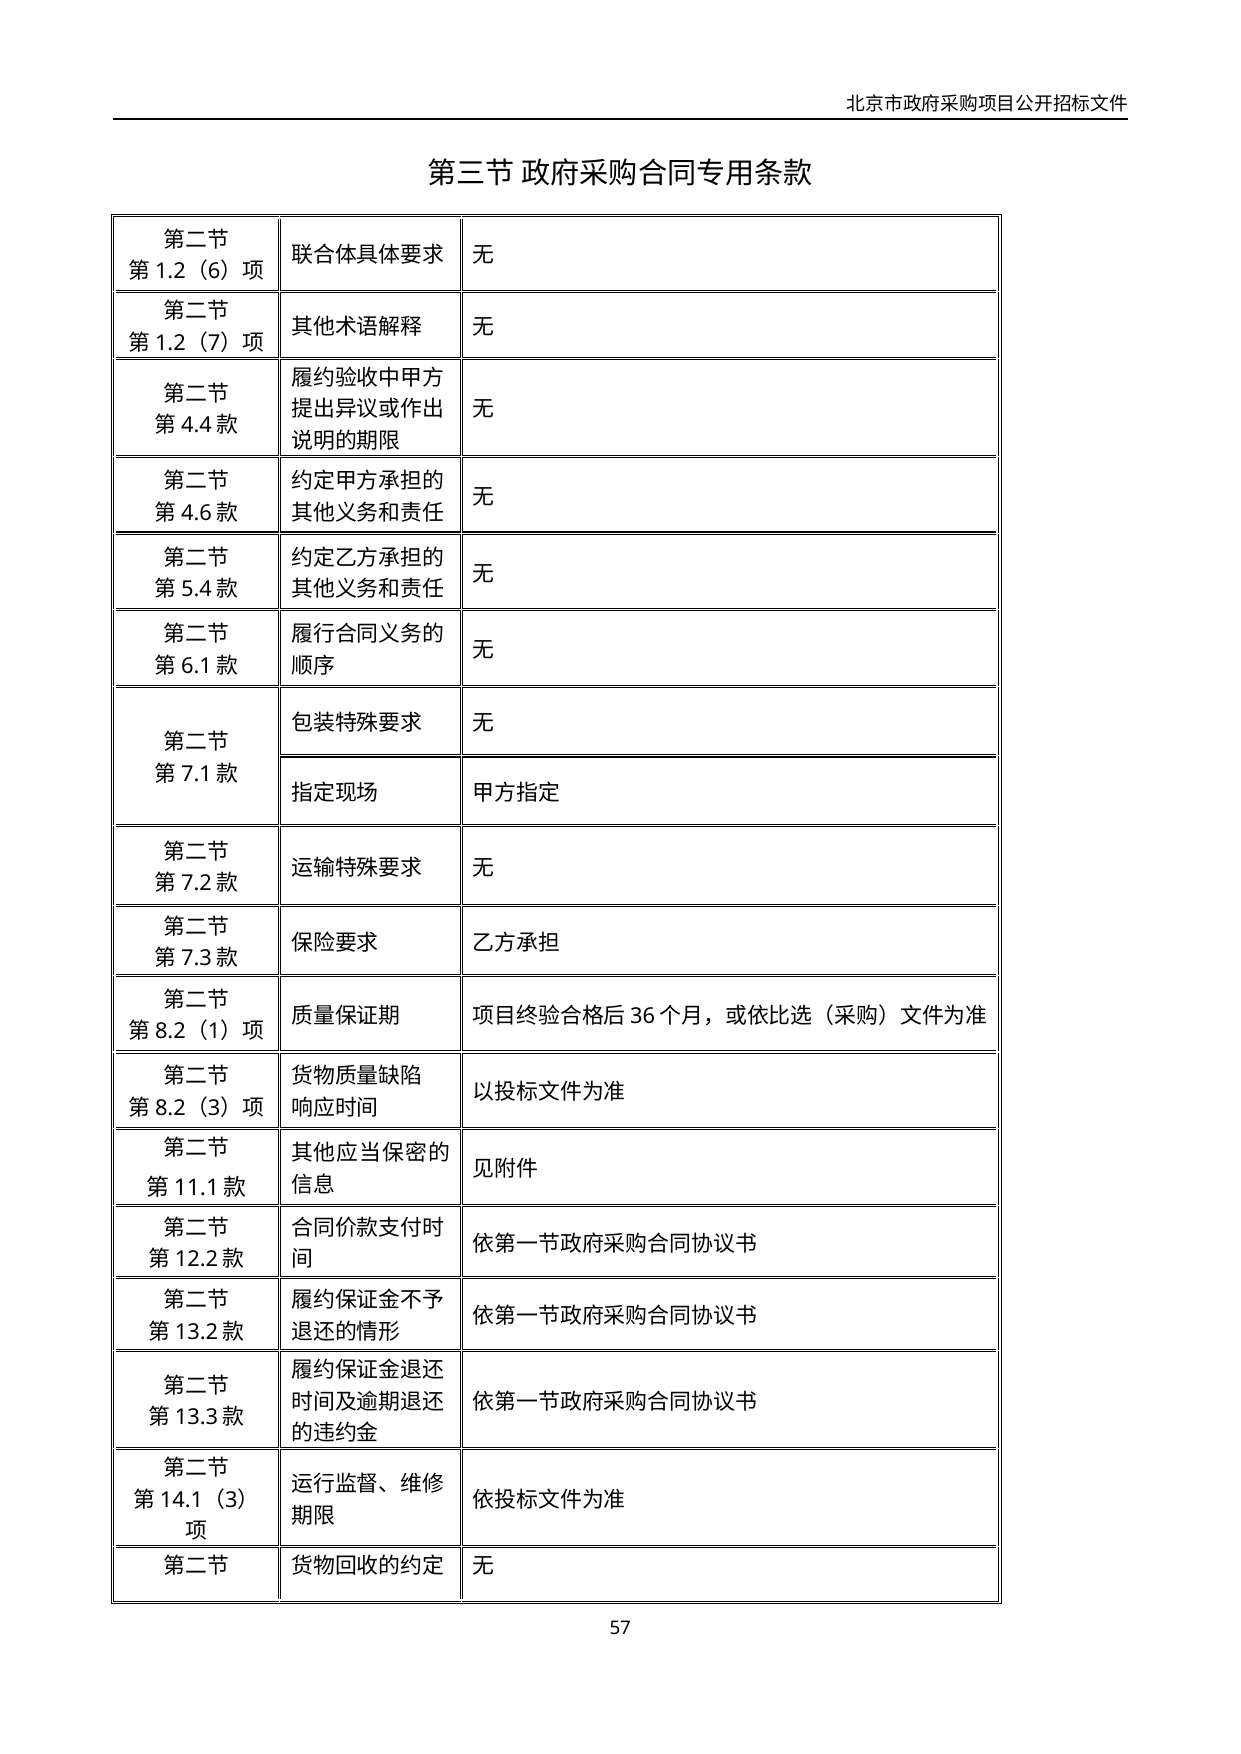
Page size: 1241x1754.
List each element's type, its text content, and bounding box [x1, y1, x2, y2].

text 第三节 政府采购合同专用条款 [112, 150, 1128, 192]
table_cell 第二节 第13.3款 [113, 1349, 280, 1447]
table_cell 第二节 第8.2（1）项 [114, 974, 278, 1050]
table_cell 合同价款支付时间 [281, 1207, 460, 1276]
table_cell 依第一节政府采购合同协议书 [461, 1349, 1000, 1447]
table_cell 项目终验合格后36个月，或依比选（采购）文件为准 [463, 974, 998, 1050]
table_cell 无 [463, 531, 998, 608]
table_cell 履约保证金不予退还的情形 [281, 1279, 460, 1349]
table_cell 其他术语解释 [281, 293, 460, 357]
table_cell 依投标文件为准 [461, 1447, 1000, 1545]
table_header 第二节 第1.2（6）项 [114, 215, 280, 290]
table_cell 无 [463, 685, 998, 754]
table_cell 约定甲方承担的其他义务和责任 [281, 458, 460, 531]
table_cell 其他应当保密的信息 [281, 1130, 460, 1204]
table_cell 甲方指定 [461, 754, 1000, 824]
table_cell 第二节 第14.1（3）项 [113, 1447, 280, 1545]
table_cell 第二节 第4.6款 [114, 455, 278, 531]
table_cell 第二节 第4.4款 [114, 357, 278, 455]
table_cell 第二节 第13.2款 [113, 1276, 280, 1349]
table_cell 第二节 第7.1款 [114, 685, 278, 824]
table_cell 包装特殊要求 [281, 688, 460, 754]
table_cell 指定现场 [281, 758, 460, 824]
table_cell 乙方承担 [461, 904, 1000, 974]
table_cell 以投标文件为准 [461, 1050, 1000, 1127]
table_cell 无 [463, 357, 998, 455]
table_cell 运输特殊要求 [281, 827, 460, 904]
table_cell 无 [461, 608, 1000, 685]
table_cell 第二节 第14.1（5）项 [113, 1545, 280, 1601]
table_cell 第二节 第8.2（3）项 [113, 1050, 280, 1127]
table_cell 运行监督、维修期限 [281, 1450, 460, 1545]
table_cell 约定乙方承担的其他义务和责任 [281, 535, 460, 608]
table_cell 见附件 [461, 1127, 1000, 1204]
table_cell 货物质量缺陷 响应时间 [281, 1054, 460, 1127]
table_cell 第二节 第7.3款 [113, 904, 280, 974]
table_cell 第二节 第5.4款 [114, 531, 278, 608]
table_cell 无 [461, 1545, 1000, 1601]
table_cell 第二节 第12.2款 [114, 1204, 278, 1276]
table_cell 第二节 第1.2（7）项 [113, 290, 280, 357]
table_cell 无 [461, 290, 1000, 357]
table_cell 无 [463, 455, 998, 531]
table_cell 履行合同义务的顺序 [281, 611, 460, 685]
table_cell 货物回收的约定 [280, 1548, 461, 1601]
table_cell 依第一节政府采购合同协议书 [463, 1204, 998, 1276]
table_cell 质量保证期 [281, 977, 460, 1050]
table_cell 无 [463, 824, 998, 904]
table_header 联合体具体要求 [280, 217, 461, 290]
table_header 无 [461, 217, 998, 290]
table_cell 第二节 第7.2款 [114, 824, 278, 904]
table_cell 履约验收中甲方提出异议或作出说明的期限 [281, 360, 460, 455]
table_cell 依第一节政府采购合同协议书 [461, 1276, 1000, 1349]
table_cell 保险要求 [281, 907, 460, 974]
table_cell 履约保证金退还时间及逾期退还的违约金 [281, 1352, 460, 1447]
table_cell 第二节 第11.1款 [113, 1127, 280, 1204]
table_cell 第二节 第6.1款 [113, 608, 280, 685]
